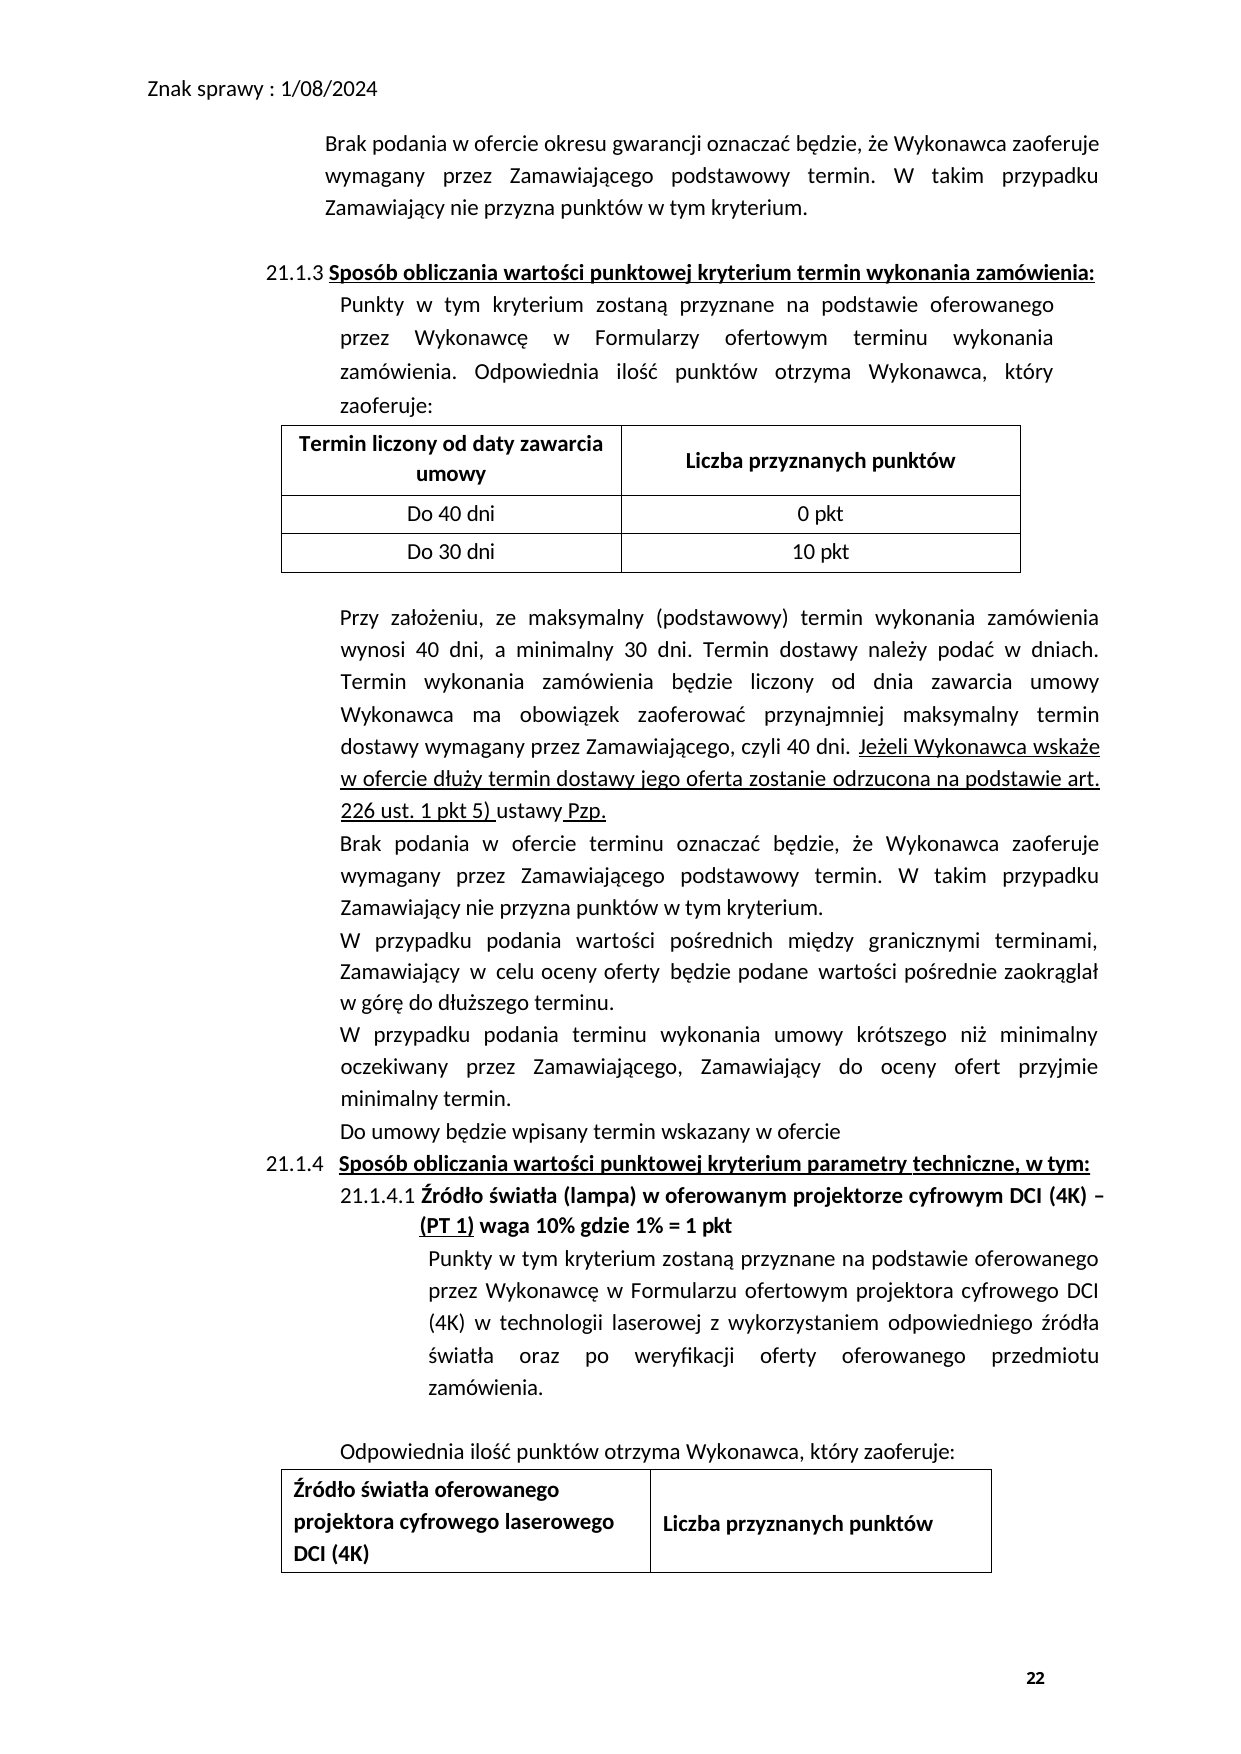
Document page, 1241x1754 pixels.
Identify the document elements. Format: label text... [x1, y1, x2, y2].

table_cell Do 40 dni [282, 496, 621, 533]
text Przy założeniu, ze maksymalny (podstawowy) termin wykonania zamówienia wynosi 40 dni, a minimalny 30 dni. Termin dostawy należy podać w dniach. Termin wykonania zamówienia będzie liczony od dnia zawarcia umowy Wykonawca ma obowiązek zaoferować przynajmniej maksymalny termin dostawy wymagany przez Zamawiającego, czyli 40 dni. Jeżeli Wykonawca wskaże w ofercie dłuży termin dostawy jego oferta zostanie odrzucona na podstawie art. 226 ust. 1 pkt 5) ustawy Pzp. [339, 603, 1100, 824]
table_cell Do 30 dni [282, 534, 621, 572]
table_header Źródło światła oferowanego projektora cyfrowego laserowego DCI (4K) [282, 1470, 650, 1572]
table_header Liczba przyznanych punktów [651, 1470, 991, 1572]
text W przypadku podania wartości pośrednich między granicznymi terminami, Zamawiający w celu oceny oferty będzie podane wartości pośrednie zaokrąglał w górę do dłuższego terminu. [340, 926, 1099, 1016]
text Brak podania w ofercie okresu gwarancji oznaczać będzie, że Wykonawca zaoferuje wymagany przez Zamawiającego podstawowy termin. W takim przypadku Zamawiający nie przyzna punktów w tym kryterium. [325, 129, 1099, 221]
text Punkty w tym kryterium zostaną przyznane na podstawie oferowanego przez Wykonawcę w Formularzu ofertowym projektora cyfrowego DCI (4K) w technologii laserowej z wykorzystaniem odpowiedniego źródła światła oraz po weryfikacji oferty oferowanego przedmiotu zamówienia. [428, 1244, 1100, 1401]
list Źródło światła (lampa) w oferowanym projektorze cyfrowym DCI (4K) – [340, 1182, 1119, 1209]
table_cell 0 pkt [622, 496, 1020, 533]
table_header Liczba przyznanych punktów [622, 426, 1020, 495]
text Punkty w tym kryterium zostaną przyznane na podstawie oferowanego przez Wykonawcę w Formularzy ofertowym terminu wykonania zamówienia. Odpowiednia ilość punktów otrzyma Wykonawca, który zaoferuje: [340, 290, 1054, 419]
text Do umowy będzie wpisany termin wskazany w ofercie [340, 1117, 1119, 1145]
list Sposób obliczania wartości punktowej kryterium parametry techniczne, w tym: [266, 1149, 1119, 1177]
text Brak podania w ofercie terminu oznaczać będzie, że Wykonawca zaoferuje wymagany przez Zamawiającego podstawowy termin. W takim przypadku Zamawiający nie przyzna punktów w tym kryterium. [339, 829, 1101, 921]
text Odpowiednia ilość punktów otrzyma Wykonawca, który zaoferuje: [340, 1437, 1119, 1466]
table_cell 10 pkt [622, 534, 1020, 572]
text (PT 1) waga 10% gdzie 1% = 1 pkt [419, 1212, 1119, 1239]
table_header Termin liczony od daty zawarcia umowy [282, 426, 621, 495]
text W przypadku podania terminu wykonania umowy krótszego niż minimalny oczekiwany przez Zamawiającego, Zamawiający do oceny ofert przyjmie minimalny termin. [339, 1020, 1099, 1112]
subtitle Sposób obliczania wartości punktowej kryterium termin wykonania zamówienia: [266, 258, 1119, 286]
